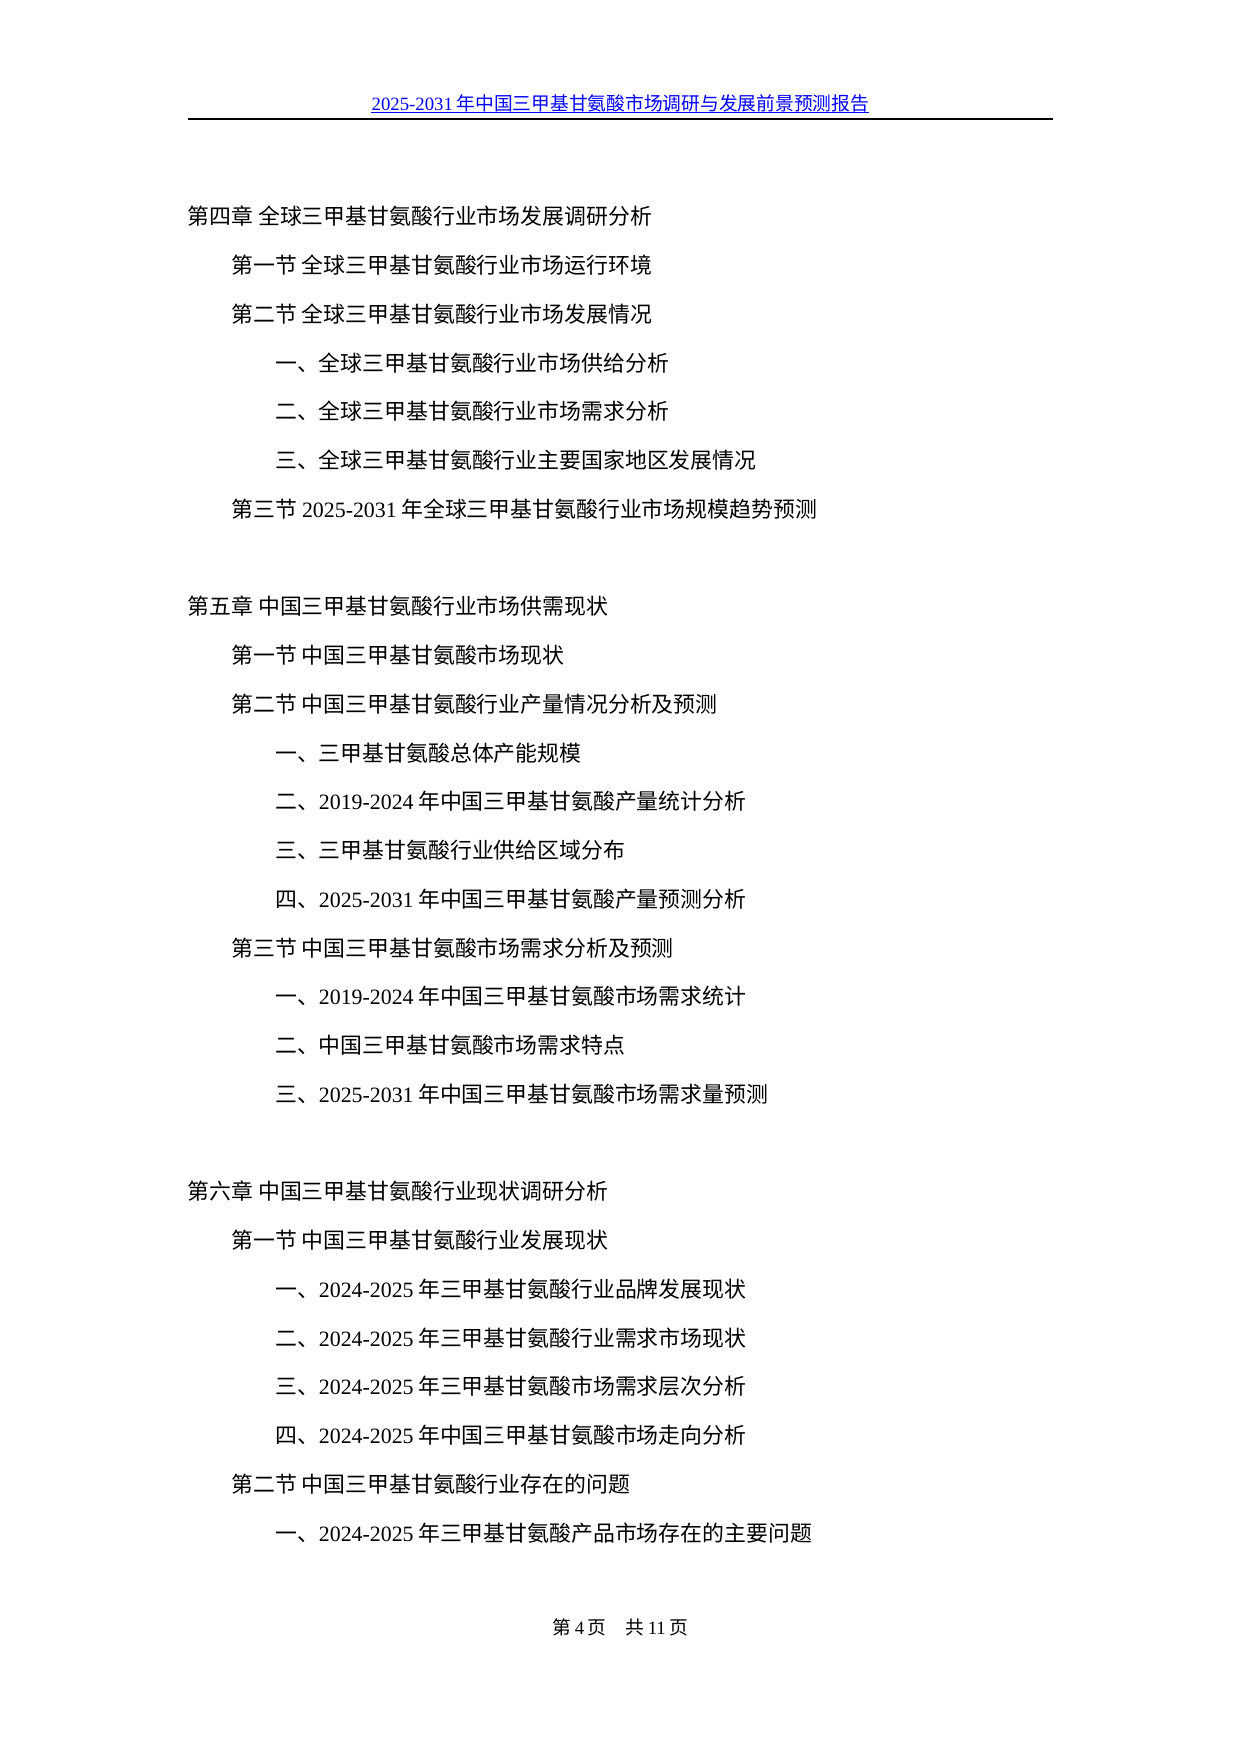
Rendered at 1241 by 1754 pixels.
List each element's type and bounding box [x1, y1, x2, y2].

text [187, 150, 1053, 1548]
